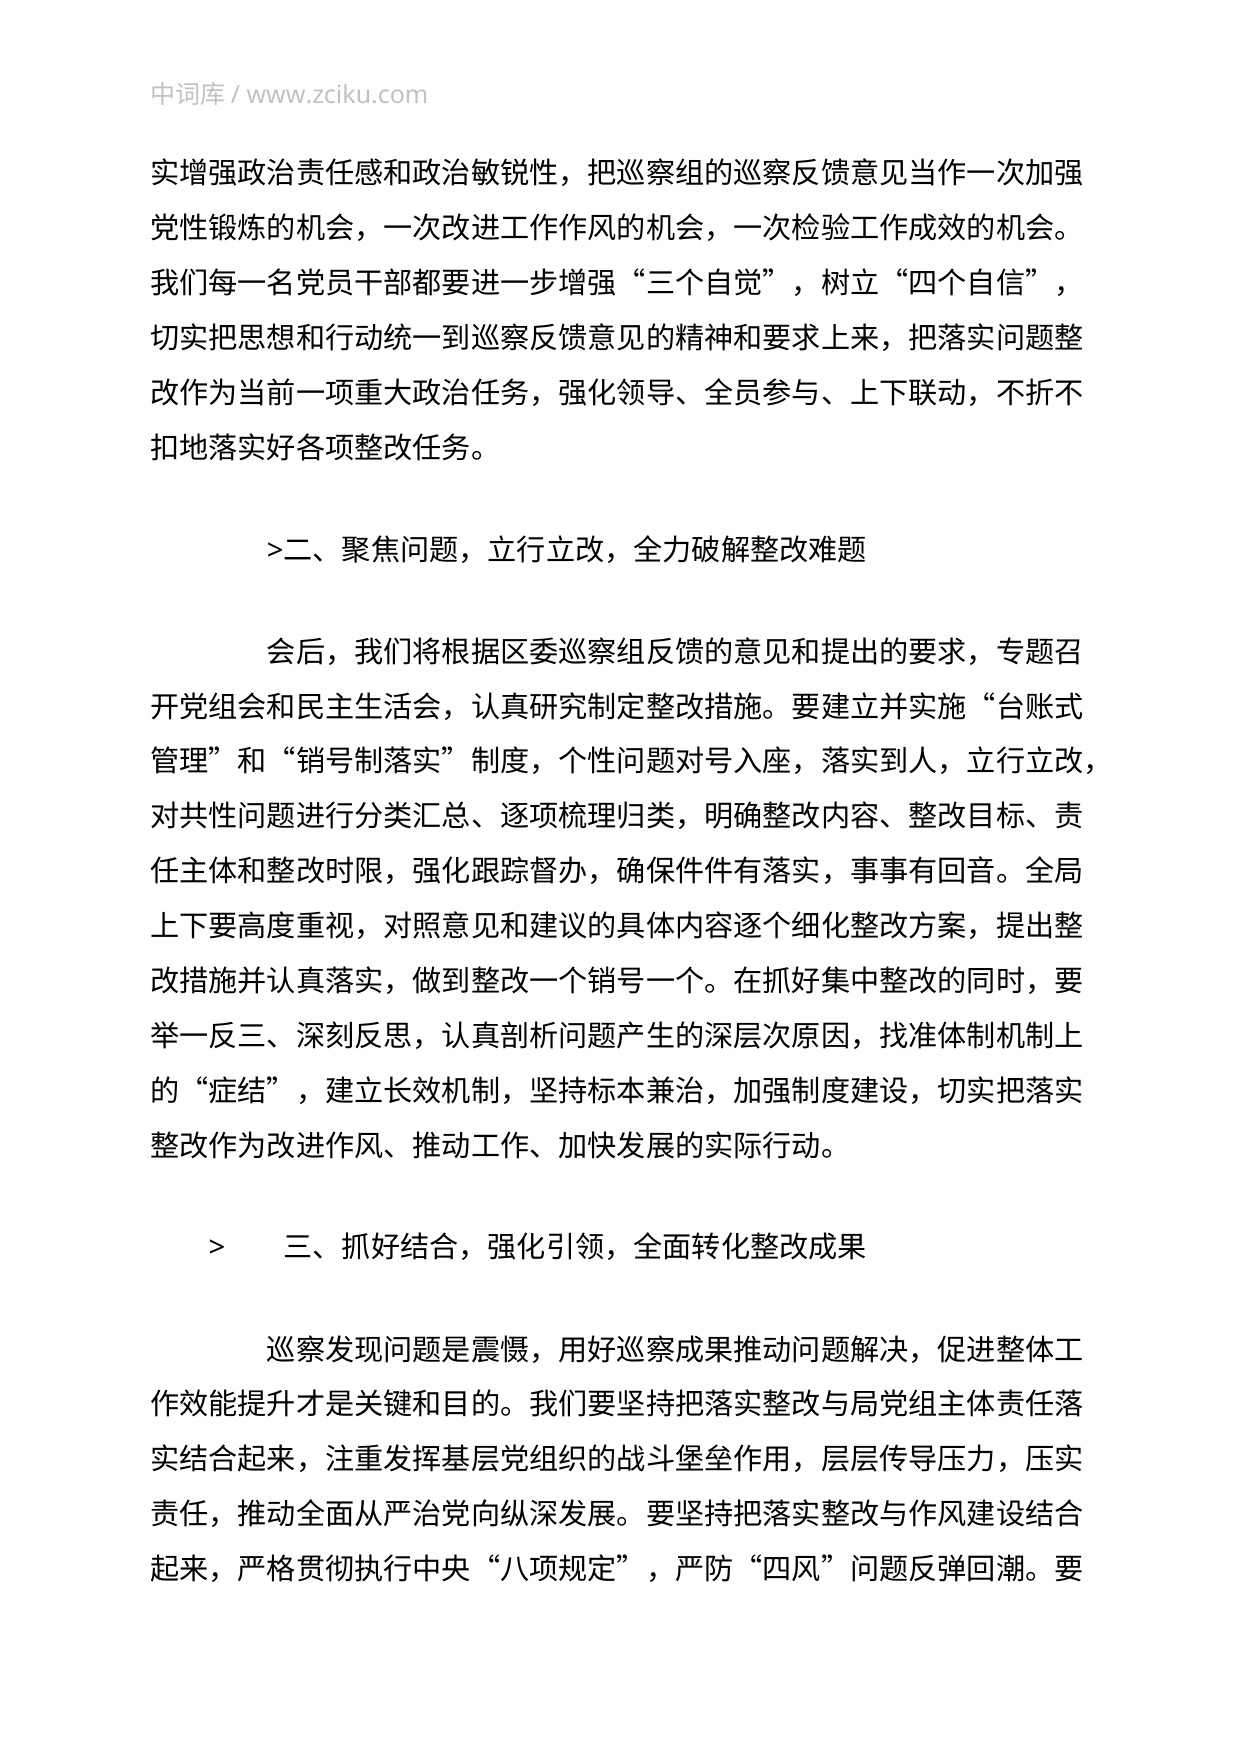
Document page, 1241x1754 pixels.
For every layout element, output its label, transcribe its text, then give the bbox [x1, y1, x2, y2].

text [150, 150, 1090, 467]
text >二、聚焦问题，立行立改，全力破解整改难题 [150, 526, 1090, 569]
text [150, 1326, 1090, 1588]
text > 三、抓好结合，强化引领，全面转化整改成果 [150, 1224, 1090, 1266]
text 会后，我们将根据区委巡察组反馈的意见和提出的要求，专题召开党组会和民主生活会，认真研究制定整改措施。要建立并实施“台账式管理”和“销号制落实”制度，个性问题对号入座，落实到人，立行立改，对共性问题进行分类汇总、逐项梳理归类，明确整改内容、整改目标、责任主体和整改时限，强化跟踪督办，确保件件有落实，事事有回音。全局上下要高度重视，对照意见和建议的具体内容逐个细化整改方案，提出整改措施并认真落实，做到整改一个销号一个。在抓好集中整改的同时，要举一反三、深刻反思，认真剖析问题产生的深层次原因，找准体制机制上的“症结”，建立长效机制，坚持标本兼治，加强制度建设，切实把落实整改作为改进作风、推动工作、加快发展的实际行动。 [150, 628, 1090, 1164]
